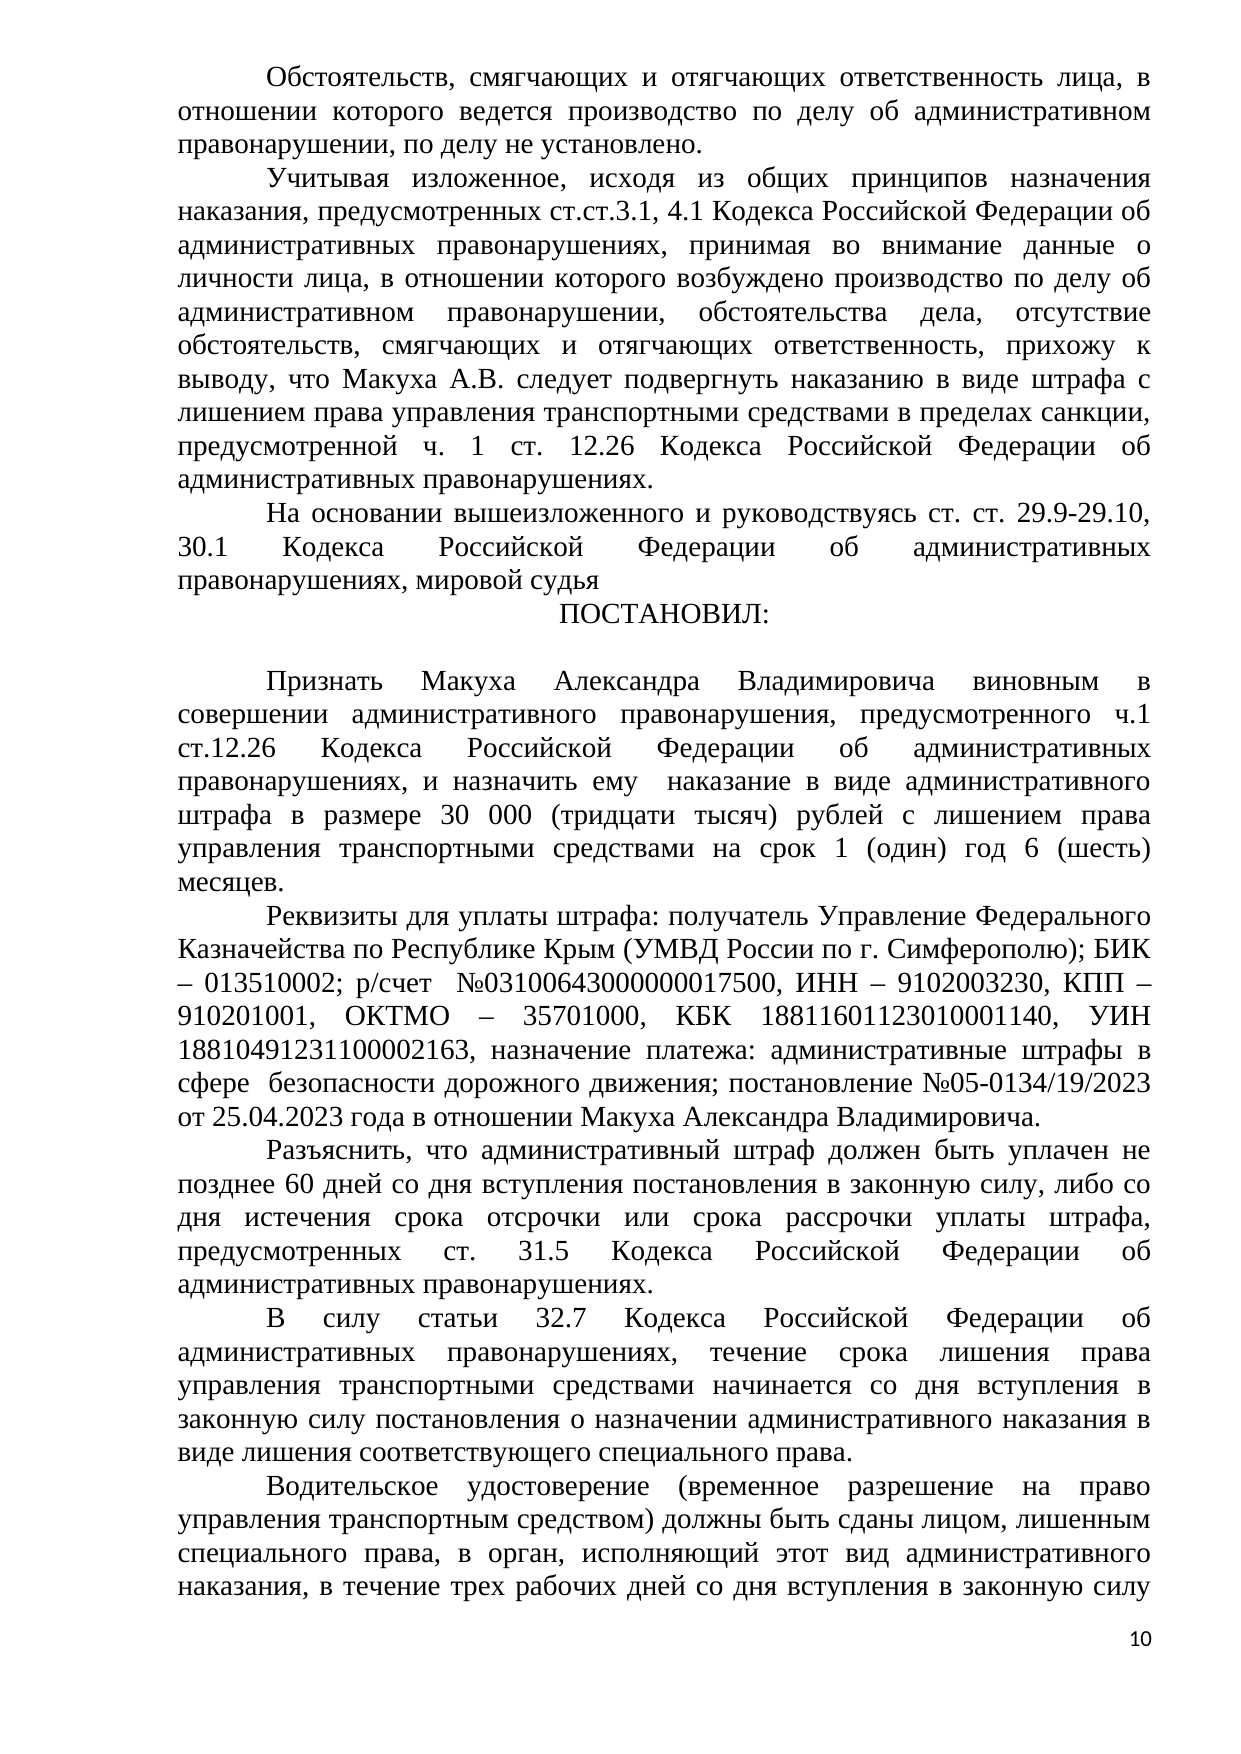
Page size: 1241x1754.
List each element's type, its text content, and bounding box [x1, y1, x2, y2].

text На основании вышеизложенного и руководствуясь ст. ст. 29.9-29.10, 30.1 Кодекса Российской Федерации об административных правонарушениях, мировой судья [177, 495, 1152, 596]
text В силу статьи 32.7 Кодекса Российской Федерации об административных правонарушениях, течение срока лишения права управления транспортными средствами начинается со дня вступления в законную силу постановления о назначении административного наказания в виде лишения соответствующего специального права. [177, 1300, 1152, 1468]
text Реквизиты для уплаты штрафа: получатель Управление Федерального Казначейства по Республике Крым (УМВД России по г. Симферополю); БИК – 013510002; р/счет №03100643000000017500, ИНН – 9102003230, КПП – 910201001, ОКТМО – 35701000, КБК 18811601123010001140, УИН 18810491231100002163, назначение платежа: административные штрафы в сфере безопасности дорожного движения; постановление №05-0134/19/2023 от 25.04.2023 года в отношении Макуха Александра Владимировича. [177, 898, 1152, 1132]
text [177, 1468, 1152, 1602]
text Признать Макуха Александра Владимировича виновным в совершении административного правонарушения, предусмотренного ч.1 ст.12.26 Кодекса Российской Федерации об административных правонарушениях, и назначить ему наказание в виде административного штрафа в размере 30 000 (тридцати тысяч) рублей с лишением права управления транспортными средствами на срок 1 (один) год 6 (шесть) месяцев. [177, 663, 1152, 898]
text Разъяснить, что административный штраф должен быть уплачен не позднее 60 дней со дня вступления постановления в законную силу, либо со дня истечения срока отсрочки или срока рассрочки уплаты штрафа, предусмотренных ст. 31.5 Кодекса Российской Федерации об административных правонарушениях. [177, 1132, 1152, 1300]
text Обстоятельств, смягчающих и отягчающих ответственность лица, в отношении которого ведется производство по делу об административном правонарушении, по делу не установлено. [177, 59, 1152, 160]
text Учитывая изложенное, исходя из общих принципов назначения наказания, предусмотренных ст.ст.3.1, 4.1 Кодекса Российской Федерации об административных правонарушениях, принимая во внимание данные о личности лица, в отношении которого возбуждено производство по делу об административном правонарушении, обстоятельства дела, отсутствие обстоятельств, смягчающих и отягчающих ответственность, прихожу к выводу, что Макуха А.В. следует подвергнуть наказанию в виде штрафа с лишением права управления транспортными средствами в пределах санкции, предусмотренной ч. 1 ст. 12.26 Кодекса Российской Федерации об административных правонарушениях. [177, 160, 1152, 495]
text ПОСТАНОВИЛ: [177, 596, 1152, 629]
